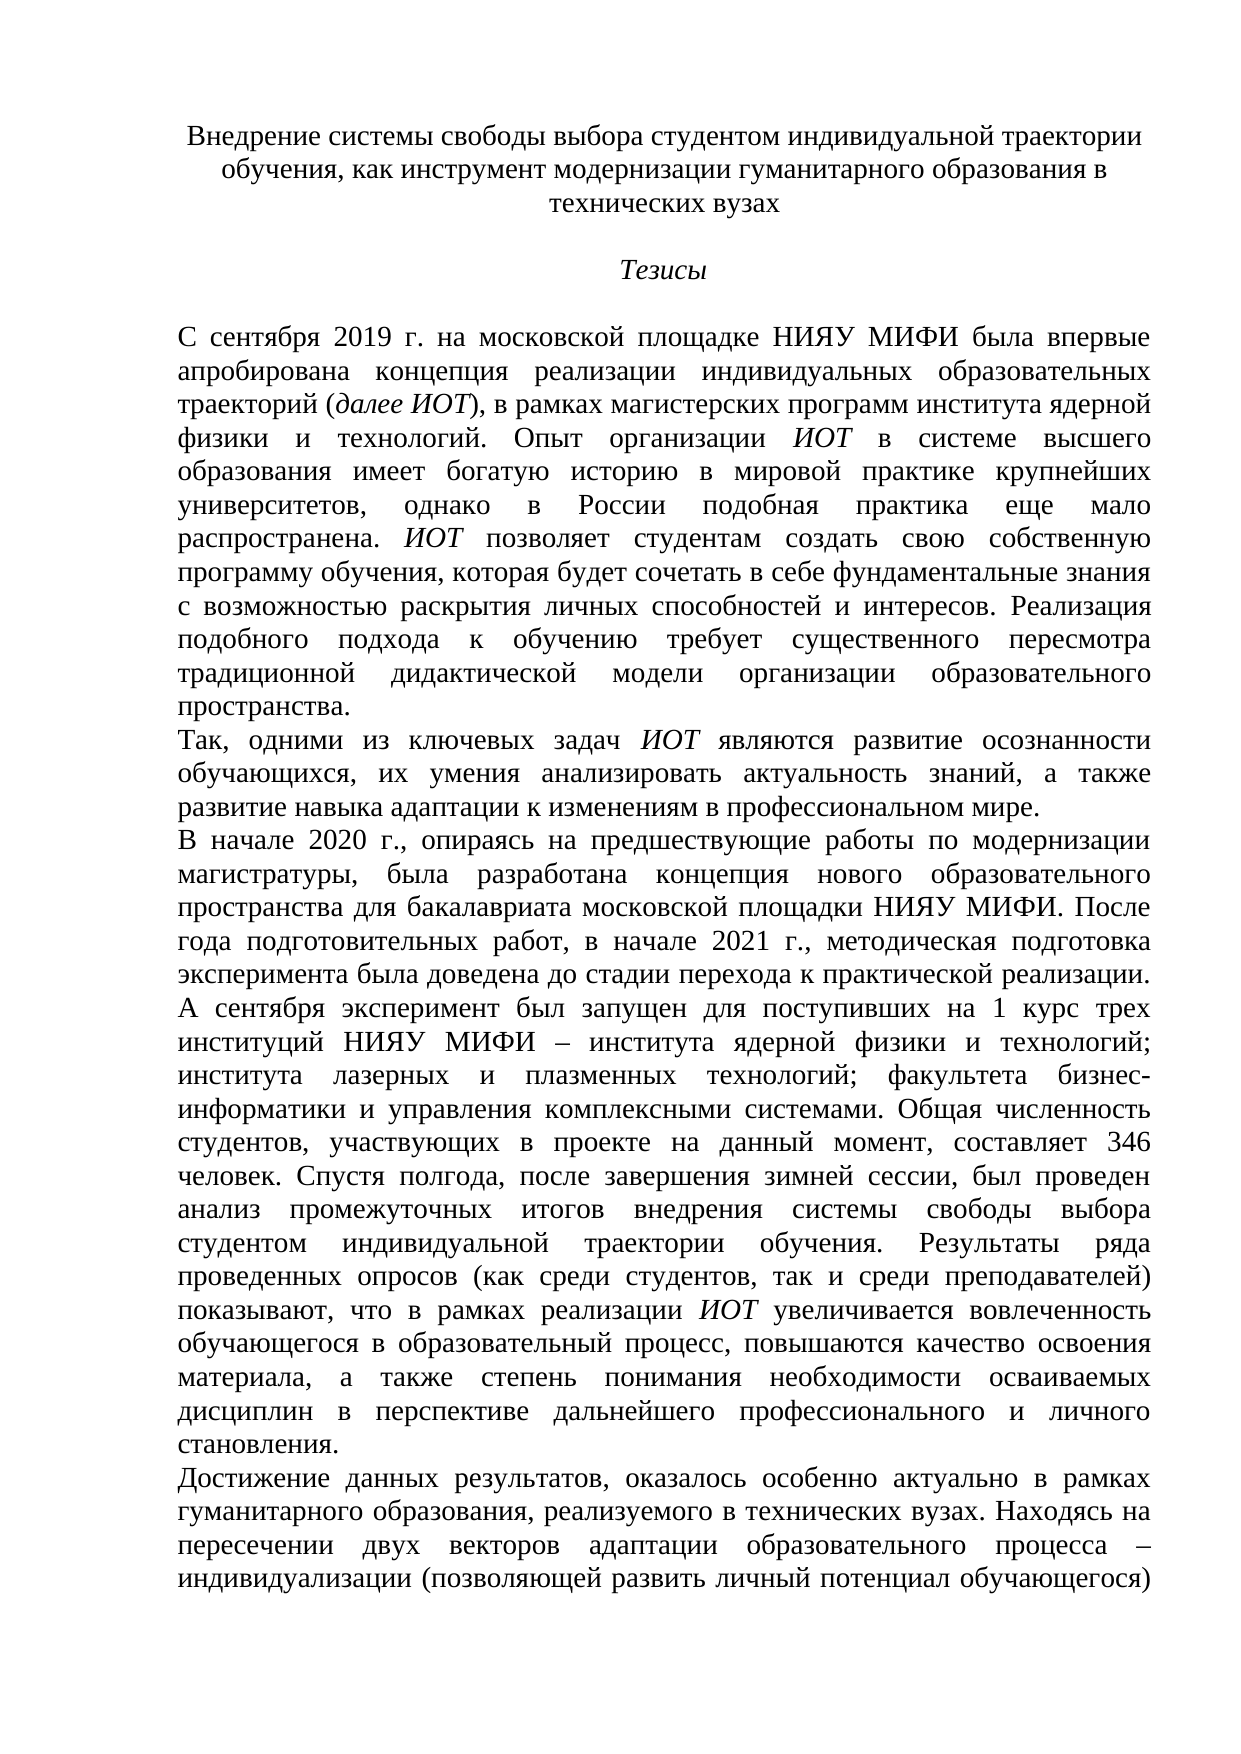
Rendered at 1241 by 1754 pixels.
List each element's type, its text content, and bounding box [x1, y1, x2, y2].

text С сентября 2019 г. на московской площадке НИЯУ МИФИ была впервые апробирована концепция реализации индивидуальных образовательных траекторий (далее ИОТ), в рамках магистерских программ института ядерной физики и технологий. Опыт организации ИОТ в системе высшего образования имеет богатую историю в мировой практике крупнейших университетов, однако в России подобная практика еще мало распространена. ИОТ позволяет студентам создать свою собственную программу обучения, которая будет сочетать в себе фундаментальные знания с возможностью раскрытия личных способностей и интересов. Реализация подобного подхода к обучению требует существенного пересмотра традиционной дидактической модели организации образовательного пространства. [177, 319, 1152, 722]
text Тезисы [177, 252, 1152, 286]
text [177, 1460, 1152, 1594]
text Так, одними из ключевых задач ИОТ являются развитие осознанности обучающихся, их умения анализировать актуальность знаний, а также развитие навыка адаптации к изменениям в профессиональном мире. [177, 722, 1152, 822]
text В начале 2020 г., опираясь на предшествующие работы по модернизации магистратуры, была разработана концепция нового образовательного пространства для бакалавриата московской площадки НИЯУ МИФИ. После года подготовительных работ, в начале 2021 г., методическая подготовка эксперимента была доведена до стадии перехода к практической реализации. А сентября эксперимент был запущен для поступивших на 1 курс трех институций НИЯУ МИФИ – института ядерной физики и технологий; института лазерных и плазменных технологий; факультета бизнес-информатики и управления комплексными системами. Общая численность студентов, участвующих в проекте на данный момент, составляет 346 человек. Спустя полгода, после завершения зимней сессии, был проведен анализ промежуточных итогов внедрения системы свободы выбора студентом индивидуальной траектории обучения. Результаты ряда проведенных опросов (как среди студентов, так и среди преподавателей) показывают, что в рамках реализации ИОТ увеличивается вовлеченность обучающегося в образовательный процесс, повышаются качество освоения материала, а также степень понимания необходимости осваиваемых дисциплин в перспективе дальнейшего профессионального и личного становления. [177, 822, 1152, 1460]
text Внедрение системы свободы выбора студентом индивидуальной траектории обучения, как инструмент модернизации гуманитарного образования в технических вузах [177, 118, 1152, 219]
